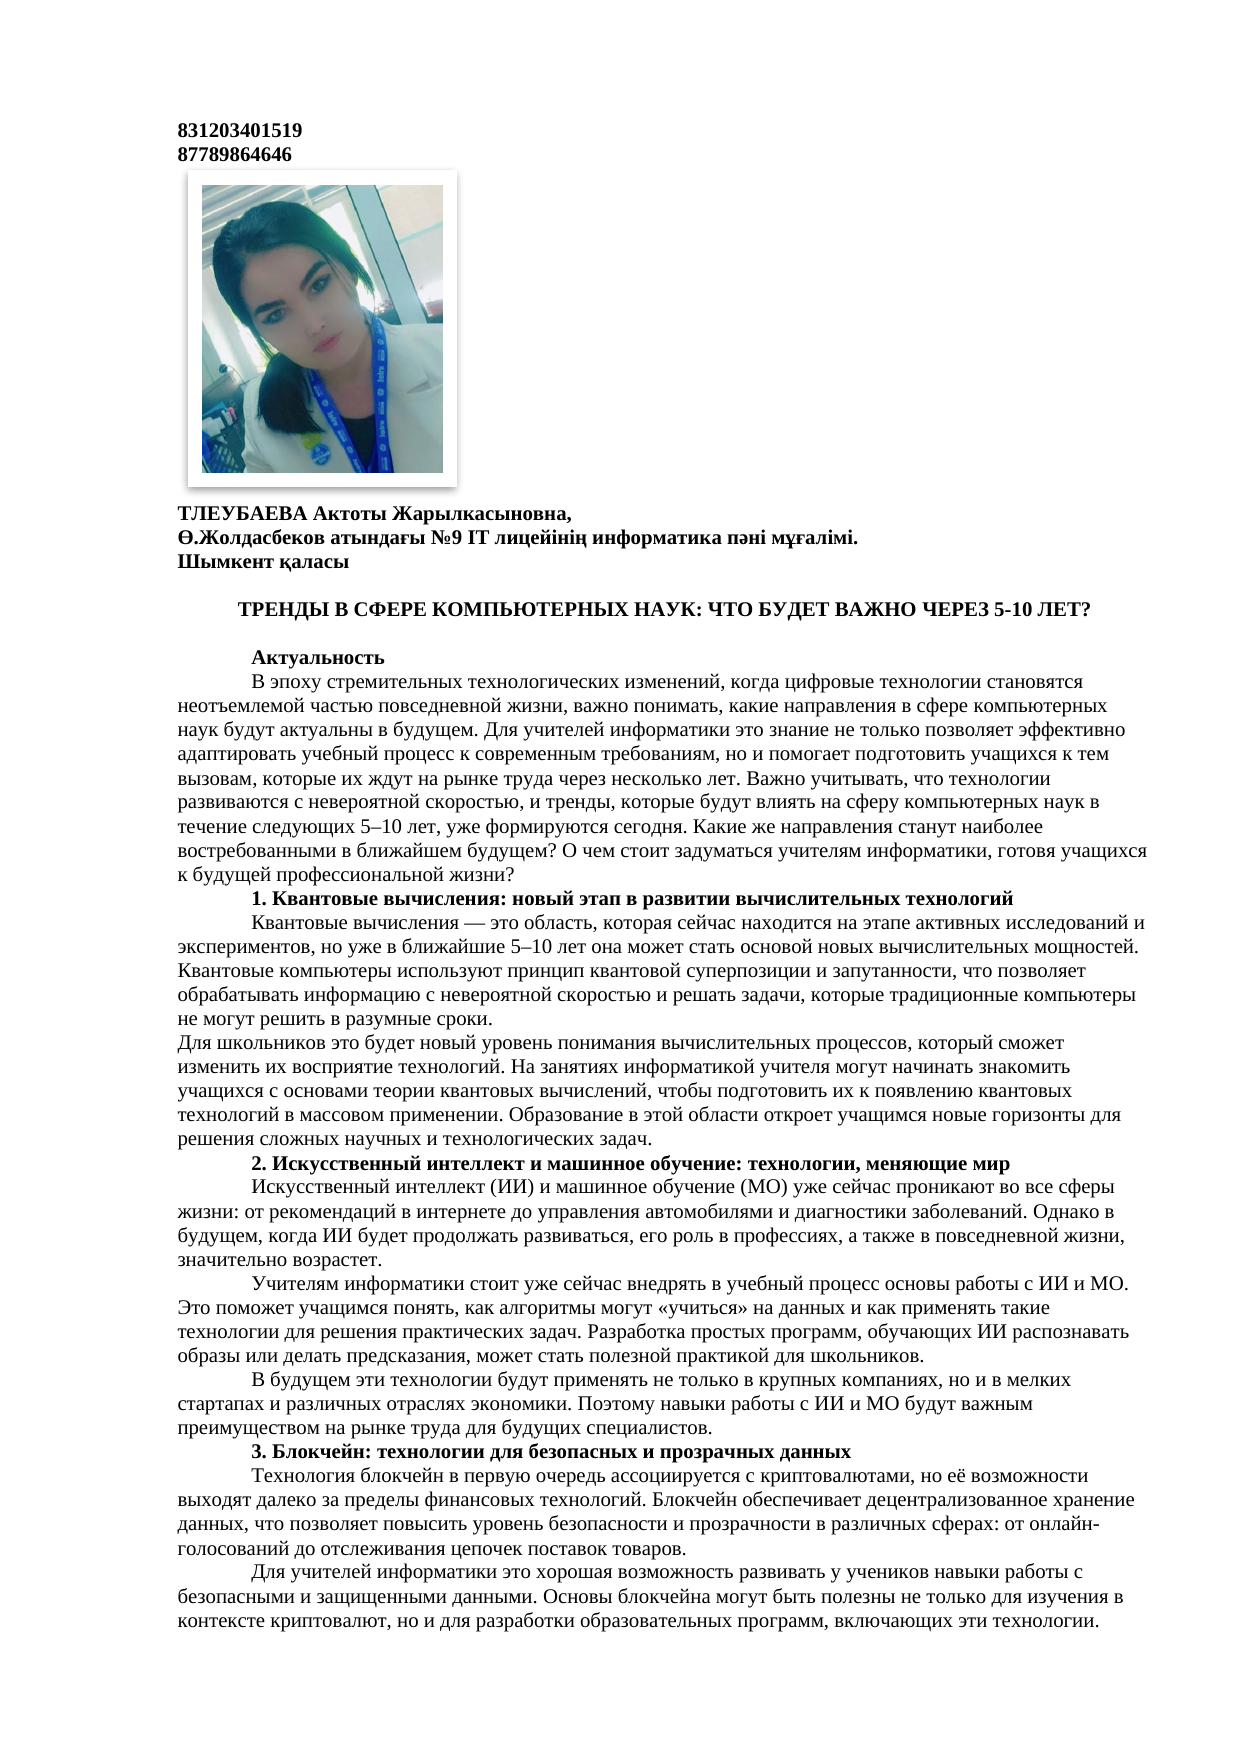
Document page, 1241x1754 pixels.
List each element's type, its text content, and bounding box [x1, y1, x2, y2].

text ТЛЕУБАЕВА Актоты Жарылкасыновна, [177, 501, 1152, 525]
text Учителям информатики стоит уже сейчас внедрять в учебный процесс основы работы с ИИ и МО. Это поможет учащимся понять, как алгоритмы могут «учиться» на данных и как применять такие технологии для решения практических задач. Разработка простых программ, обучающих ИИ распознавать образы или делать предсказания, может стать полезной практикой для школьников. [177, 1271, 1152, 1367]
text Для школьников это будет новый уровень понимания вычислительных процессов, который сможет изменить их восприятие технологий. На занятиях информатикой учителя могут начинать знакомить учащихся с основами теории квантовых вычислений, чтобы подготовить их к появлению квантовых технологий в массовом применении. Образование в этой области откроет учащимся новые горизонты для решения сложных научных и технологических задач. [177, 1030, 1152, 1150]
text 87789864646 [177, 142, 1152, 166]
text В эпоху стремительных технологических изменений, когда цифровые технологии становятся неотъемлемой частью повседневной жизни, важно понимать, какие направления в сфере компьютерных наук будут актуальны в будущем. Для учителей информатики это знание не только позволяет эффективно адаптировать учебный процесс к современным требованиям, но и помогает подготовить учащихся к тем вызовам, которые их ждут на рынке труда через несколько лет. Важно учитывать, что технологии развиваются с невероятной скоростью, и тренды, которые будут влиять на сферу компьютерных наук в течение следующих 5–10 лет, уже формируются сегодня. Какие же направления станут наиболее востребованными в ближайшем будущем? О чем стоит задуматься учителям информатики, готовя учащихся к будущей профессиональной жизни? [177, 669, 1152, 886]
picture [202, 185, 443, 473]
text Искусственный интеллект (ИИ) и машинное обучение (МО) уже сейчас проникают во все сферы жизни: от рекомендаций в интернете до управления автомобилями и диагностики заболеваний. Однако в будущем, когда ИИ будет продолжать развиваться, его роль в профессиях, а также в повседневной жизни, значительно возрастет. [177, 1174, 1152, 1271]
text Квантовые вычисления — это область, которая сейчас находится на этапе активных исследований и экспериментов, но уже в ближайшие 5–10 лет она может стать основой новых вычислительных мощностей. Квантовые компьютеры используют принцип квантовой суперпозиции и запутанности, что позволяет обрабатывать информацию с невероятной скоростью и решать задачи, которые традиционные компьютеры не могут решить в разумные сроки. [177, 910, 1152, 1030]
text ТРЕНДЫ В СФЕРЕ КОМПЬЮТЕРНЫХ НАУК: ЧТО БУДЕТ ВАЖНО ЧЕРЕЗ 5-10 ЛЕТ? [177, 597, 1152, 621]
text 831203401519 [177, 118, 1152, 142]
text Шымкент қаласы [177, 549, 1152, 573]
subtitle 2. Искусственный интеллект и машинное обучение: технологии, меняющие мир [177, 1150, 1152, 1174]
text Технология блокчейн в первую очередь ассоциируется с криптовалютами, но её возможности выходят далеко за пределы финансовых технологий. Блокчейн обеспечивает децентрализованное хранение данных, что позволяет повысить уровень безопасности и прозрачности в различных сферах: от онлайн-голосований до отслеживания цепочек поставок товаров. [177, 1463, 1152, 1559]
subtitle 1. Квантовые вычисления: новый этап в развитии вычислительных технологий [177, 886, 1152, 910]
subtitle Актуальность [177, 645, 1152, 669]
text В будущем эти технологии будут применять не только в крупных компаниях, но и в мелких стартапах и различных отраслях экономики. Поэтому навыки работы с ИИ и МО будут важным преимуществом на рынке труда для будущих специалистов. [177, 1367, 1152, 1439]
text Ө.Жолдасбеков атындағы №9 IT лицейінің информатика пәні мұғалімі. [177, 525, 1152, 549]
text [177, 1559, 1152, 1632]
subtitle 3. Блокчейн: технологии для безопасных и прозрачных данных [177, 1439, 1152, 1463]
